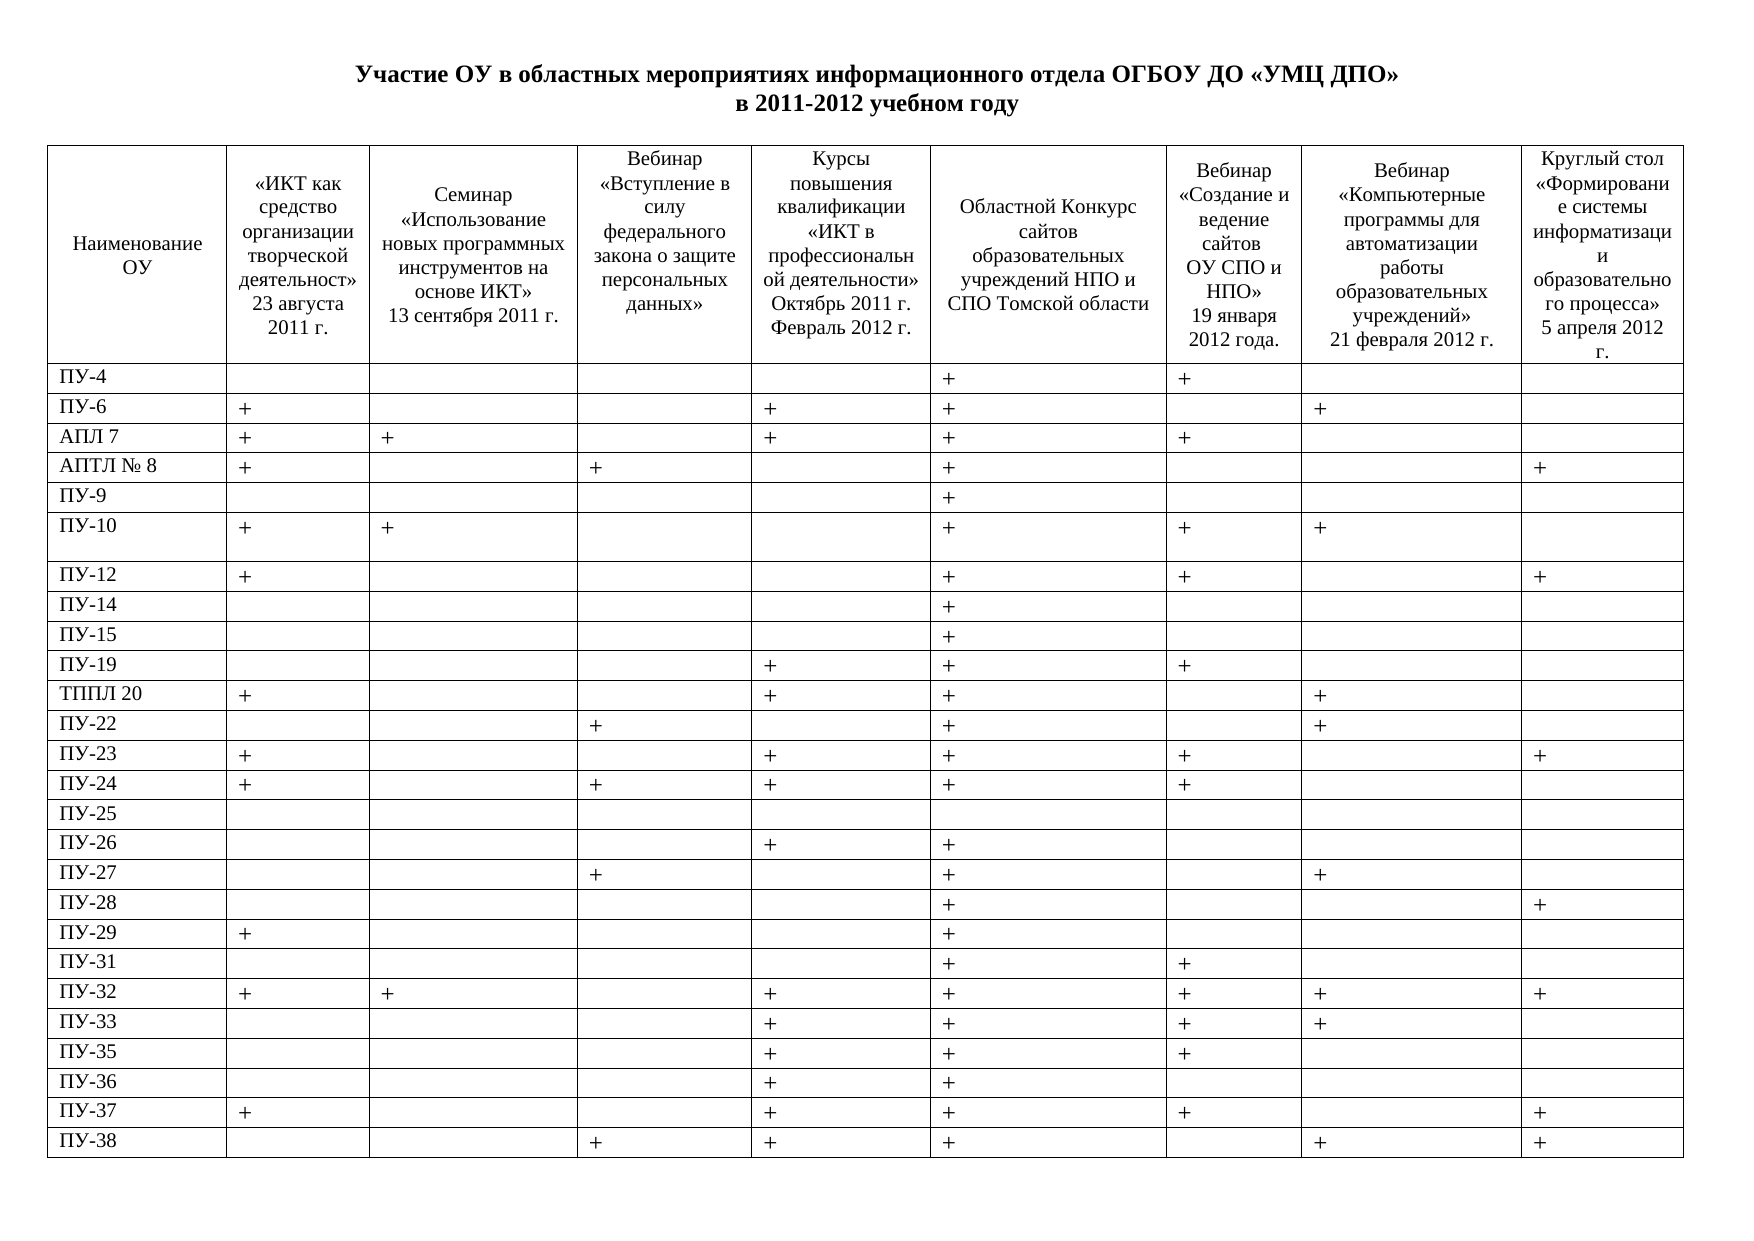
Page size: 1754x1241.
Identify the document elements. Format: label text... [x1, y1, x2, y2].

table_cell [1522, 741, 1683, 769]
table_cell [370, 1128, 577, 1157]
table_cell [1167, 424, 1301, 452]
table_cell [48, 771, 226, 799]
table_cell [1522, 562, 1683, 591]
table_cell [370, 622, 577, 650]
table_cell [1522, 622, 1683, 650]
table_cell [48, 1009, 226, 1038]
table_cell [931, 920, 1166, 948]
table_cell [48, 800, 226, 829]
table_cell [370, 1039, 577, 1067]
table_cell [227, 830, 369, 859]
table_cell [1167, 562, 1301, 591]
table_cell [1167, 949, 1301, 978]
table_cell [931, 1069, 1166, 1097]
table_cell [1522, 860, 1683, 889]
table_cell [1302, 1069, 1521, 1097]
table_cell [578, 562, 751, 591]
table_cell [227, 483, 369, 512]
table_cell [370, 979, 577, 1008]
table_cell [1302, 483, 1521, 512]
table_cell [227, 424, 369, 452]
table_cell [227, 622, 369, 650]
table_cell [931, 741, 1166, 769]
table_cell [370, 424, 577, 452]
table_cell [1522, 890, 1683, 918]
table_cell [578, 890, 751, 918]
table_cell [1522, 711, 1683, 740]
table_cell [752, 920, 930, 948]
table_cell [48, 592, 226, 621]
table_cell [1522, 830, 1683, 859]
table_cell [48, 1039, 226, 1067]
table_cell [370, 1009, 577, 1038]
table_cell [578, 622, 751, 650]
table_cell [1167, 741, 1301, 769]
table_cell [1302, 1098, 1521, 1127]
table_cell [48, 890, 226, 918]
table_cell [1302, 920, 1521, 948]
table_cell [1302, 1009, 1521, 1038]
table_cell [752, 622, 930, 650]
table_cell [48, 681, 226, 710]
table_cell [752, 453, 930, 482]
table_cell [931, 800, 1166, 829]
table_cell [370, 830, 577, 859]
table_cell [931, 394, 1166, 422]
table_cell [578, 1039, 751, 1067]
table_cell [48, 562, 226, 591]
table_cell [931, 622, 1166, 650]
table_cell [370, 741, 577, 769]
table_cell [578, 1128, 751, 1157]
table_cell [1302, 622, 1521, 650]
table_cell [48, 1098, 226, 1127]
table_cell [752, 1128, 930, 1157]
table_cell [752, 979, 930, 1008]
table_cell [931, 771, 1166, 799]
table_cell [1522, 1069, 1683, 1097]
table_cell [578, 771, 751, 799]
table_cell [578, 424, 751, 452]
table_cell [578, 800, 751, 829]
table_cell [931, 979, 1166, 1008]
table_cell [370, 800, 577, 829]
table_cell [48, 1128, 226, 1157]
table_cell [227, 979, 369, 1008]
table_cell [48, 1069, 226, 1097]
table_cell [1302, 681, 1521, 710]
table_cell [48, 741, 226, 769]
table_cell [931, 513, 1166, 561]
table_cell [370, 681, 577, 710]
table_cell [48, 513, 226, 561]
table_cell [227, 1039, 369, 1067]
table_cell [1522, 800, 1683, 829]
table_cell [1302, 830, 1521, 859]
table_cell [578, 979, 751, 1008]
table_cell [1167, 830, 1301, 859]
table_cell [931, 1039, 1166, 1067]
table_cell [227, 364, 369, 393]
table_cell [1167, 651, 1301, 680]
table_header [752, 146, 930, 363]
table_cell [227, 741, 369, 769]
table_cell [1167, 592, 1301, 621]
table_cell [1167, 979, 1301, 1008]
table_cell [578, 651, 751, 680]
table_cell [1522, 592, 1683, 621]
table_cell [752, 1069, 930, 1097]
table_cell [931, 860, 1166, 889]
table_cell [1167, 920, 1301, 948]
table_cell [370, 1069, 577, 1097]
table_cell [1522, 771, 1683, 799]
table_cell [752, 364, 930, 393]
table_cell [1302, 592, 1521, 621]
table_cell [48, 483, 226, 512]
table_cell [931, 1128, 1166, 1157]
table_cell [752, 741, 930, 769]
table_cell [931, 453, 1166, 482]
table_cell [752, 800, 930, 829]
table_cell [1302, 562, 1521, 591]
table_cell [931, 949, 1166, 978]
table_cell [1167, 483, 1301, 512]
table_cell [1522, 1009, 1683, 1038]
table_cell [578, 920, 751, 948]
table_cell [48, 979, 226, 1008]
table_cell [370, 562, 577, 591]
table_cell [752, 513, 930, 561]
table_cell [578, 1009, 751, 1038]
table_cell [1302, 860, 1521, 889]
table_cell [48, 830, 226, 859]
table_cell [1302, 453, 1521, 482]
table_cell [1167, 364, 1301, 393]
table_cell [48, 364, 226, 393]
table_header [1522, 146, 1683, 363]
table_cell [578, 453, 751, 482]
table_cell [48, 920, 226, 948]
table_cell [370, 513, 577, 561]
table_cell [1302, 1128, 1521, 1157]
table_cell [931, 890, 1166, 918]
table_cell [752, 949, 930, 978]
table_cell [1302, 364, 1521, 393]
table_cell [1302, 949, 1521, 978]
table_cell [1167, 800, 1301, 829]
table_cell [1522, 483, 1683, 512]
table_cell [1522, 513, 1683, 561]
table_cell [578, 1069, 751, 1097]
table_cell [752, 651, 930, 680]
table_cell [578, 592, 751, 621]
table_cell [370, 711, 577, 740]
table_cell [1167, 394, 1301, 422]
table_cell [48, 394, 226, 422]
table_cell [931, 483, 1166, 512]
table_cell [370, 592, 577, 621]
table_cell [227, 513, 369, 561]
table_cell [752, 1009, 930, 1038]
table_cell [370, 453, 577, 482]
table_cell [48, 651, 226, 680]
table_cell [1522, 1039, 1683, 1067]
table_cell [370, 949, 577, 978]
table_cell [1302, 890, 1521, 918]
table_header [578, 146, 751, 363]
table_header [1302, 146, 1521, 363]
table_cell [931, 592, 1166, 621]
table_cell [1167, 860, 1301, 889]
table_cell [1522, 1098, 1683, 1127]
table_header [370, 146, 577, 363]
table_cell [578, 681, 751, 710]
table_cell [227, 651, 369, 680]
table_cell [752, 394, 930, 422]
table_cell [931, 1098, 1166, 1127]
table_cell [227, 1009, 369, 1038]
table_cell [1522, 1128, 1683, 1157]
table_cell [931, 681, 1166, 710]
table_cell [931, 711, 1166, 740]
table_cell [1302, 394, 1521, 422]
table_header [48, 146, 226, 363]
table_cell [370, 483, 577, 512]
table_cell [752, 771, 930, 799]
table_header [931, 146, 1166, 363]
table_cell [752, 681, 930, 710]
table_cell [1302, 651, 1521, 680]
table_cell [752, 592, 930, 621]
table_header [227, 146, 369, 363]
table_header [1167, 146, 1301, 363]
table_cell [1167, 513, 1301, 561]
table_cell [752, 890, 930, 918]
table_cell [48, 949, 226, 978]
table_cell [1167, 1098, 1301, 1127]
text в 2011-2012 учебном году [59, 88, 1695, 117]
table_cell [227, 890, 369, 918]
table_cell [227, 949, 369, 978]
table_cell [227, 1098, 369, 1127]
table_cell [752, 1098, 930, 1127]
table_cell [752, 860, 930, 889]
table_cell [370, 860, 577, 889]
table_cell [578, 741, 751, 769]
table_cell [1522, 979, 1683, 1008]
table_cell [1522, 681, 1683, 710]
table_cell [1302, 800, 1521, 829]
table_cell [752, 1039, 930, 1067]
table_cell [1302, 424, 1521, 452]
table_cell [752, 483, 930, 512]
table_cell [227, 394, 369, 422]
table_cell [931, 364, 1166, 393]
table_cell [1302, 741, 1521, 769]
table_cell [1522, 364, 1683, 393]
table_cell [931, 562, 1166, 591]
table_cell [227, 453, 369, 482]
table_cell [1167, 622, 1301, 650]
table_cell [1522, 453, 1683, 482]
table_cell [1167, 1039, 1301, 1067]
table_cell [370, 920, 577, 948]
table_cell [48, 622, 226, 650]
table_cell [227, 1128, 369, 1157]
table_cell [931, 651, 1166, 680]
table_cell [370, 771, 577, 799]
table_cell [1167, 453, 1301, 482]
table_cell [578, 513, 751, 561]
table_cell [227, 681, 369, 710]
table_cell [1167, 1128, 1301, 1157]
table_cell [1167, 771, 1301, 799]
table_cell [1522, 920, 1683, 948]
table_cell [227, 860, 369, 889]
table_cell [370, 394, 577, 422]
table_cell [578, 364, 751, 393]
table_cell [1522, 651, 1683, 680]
text Участие ОУ в областных мероприятиях информационного отдела ОГБОУ ДО «УМЦ ДПО» [59, 59, 1695, 88]
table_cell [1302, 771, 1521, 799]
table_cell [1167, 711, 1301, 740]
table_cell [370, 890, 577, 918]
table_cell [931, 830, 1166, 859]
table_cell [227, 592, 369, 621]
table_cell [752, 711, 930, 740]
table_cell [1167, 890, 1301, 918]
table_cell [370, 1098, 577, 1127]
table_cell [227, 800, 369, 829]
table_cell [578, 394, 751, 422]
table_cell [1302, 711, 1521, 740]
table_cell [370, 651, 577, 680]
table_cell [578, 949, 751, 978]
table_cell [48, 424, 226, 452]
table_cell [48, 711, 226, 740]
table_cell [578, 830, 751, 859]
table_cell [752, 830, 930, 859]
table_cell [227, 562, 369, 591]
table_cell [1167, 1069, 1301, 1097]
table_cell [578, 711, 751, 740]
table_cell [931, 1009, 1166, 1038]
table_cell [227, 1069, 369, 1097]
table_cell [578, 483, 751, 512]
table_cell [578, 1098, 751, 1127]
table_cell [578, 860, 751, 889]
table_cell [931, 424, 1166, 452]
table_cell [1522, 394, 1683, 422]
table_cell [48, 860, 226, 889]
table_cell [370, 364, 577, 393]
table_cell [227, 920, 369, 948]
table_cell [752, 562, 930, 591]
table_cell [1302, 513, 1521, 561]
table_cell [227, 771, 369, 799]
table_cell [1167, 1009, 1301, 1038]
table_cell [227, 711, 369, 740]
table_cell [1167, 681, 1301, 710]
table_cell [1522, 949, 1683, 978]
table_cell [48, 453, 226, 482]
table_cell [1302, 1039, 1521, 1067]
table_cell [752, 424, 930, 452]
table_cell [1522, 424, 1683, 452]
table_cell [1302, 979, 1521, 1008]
